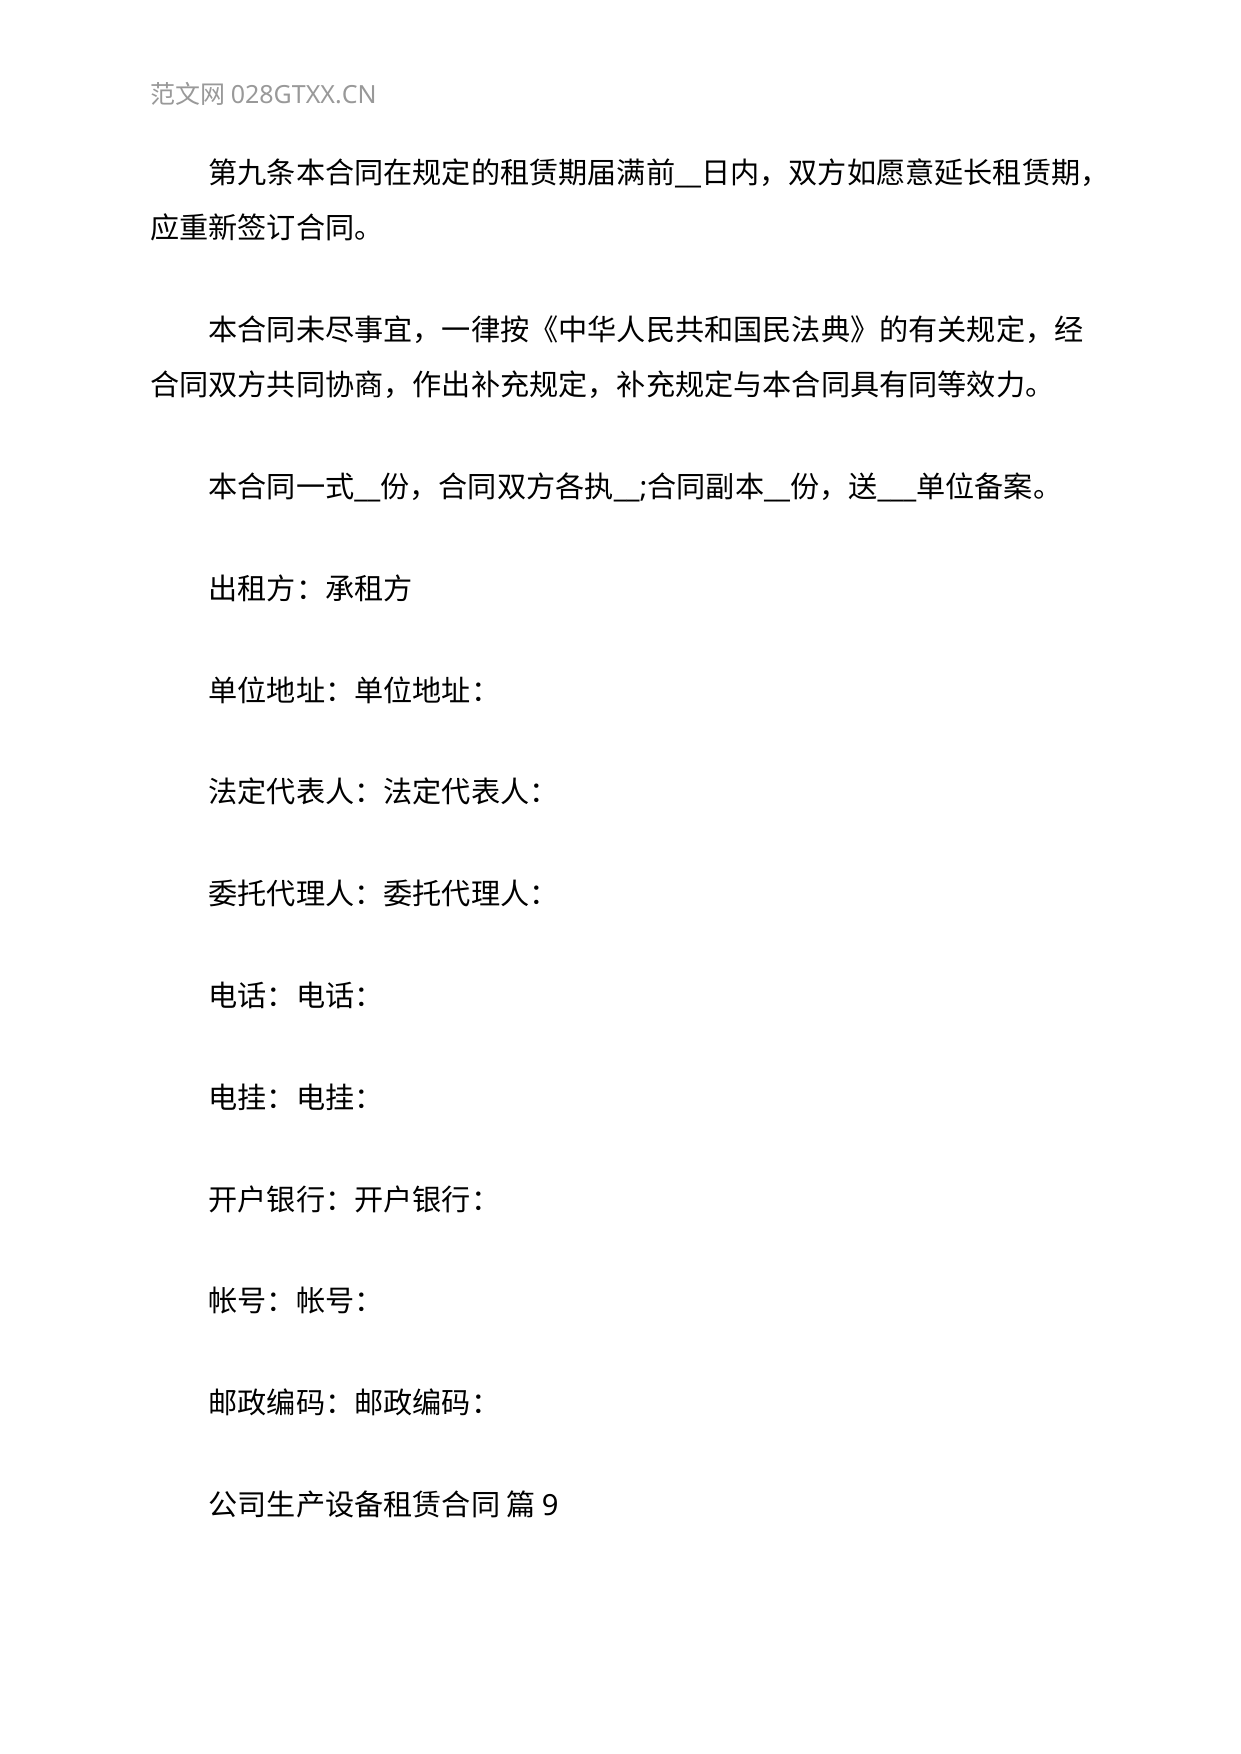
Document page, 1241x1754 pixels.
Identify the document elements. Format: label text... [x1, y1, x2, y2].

text 邮政编码：邮政编码： [150, 1379, 1090, 1422]
text 出租方：承租方 [150, 565, 1090, 608]
text 法定代表人：法定代表人： [150, 769, 1090, 811]
text 电挂：电挂： [150, 1074, 1090, 1117]
text 单位地址：单位地址： [150, 667, 1090, 709]
text 帐号：帐号： [150, 1278, 1090, 1320]
text 开户银行：开户银行： [150, 1176, 1090, 1218]
text 本合同一式__份，合同双方各执__;合同副本__份，送___单位备案。 [150, 463, 1090, 506]
text 本合同未尽事宜，一律按《中华人民共和国民法典》的有关规定，经合同双方共同协商，作出补充规定，补充规定与本合同具有同等效力。 [150, 307, 1090, 404]
text 委托代理人：委托代理人： [150, 871, 1090, 913]
text 第九条本合同在规定的租赁期届满前__日内，双方如愿意延长租赁期，应重新签订合同。 [150, 150, 1090, 247]
text 电话：电话： [150, 972, 1090, 1015]
text 公司生产设备租赁合同 篇9 [150, 1481, 1090, 1524]
